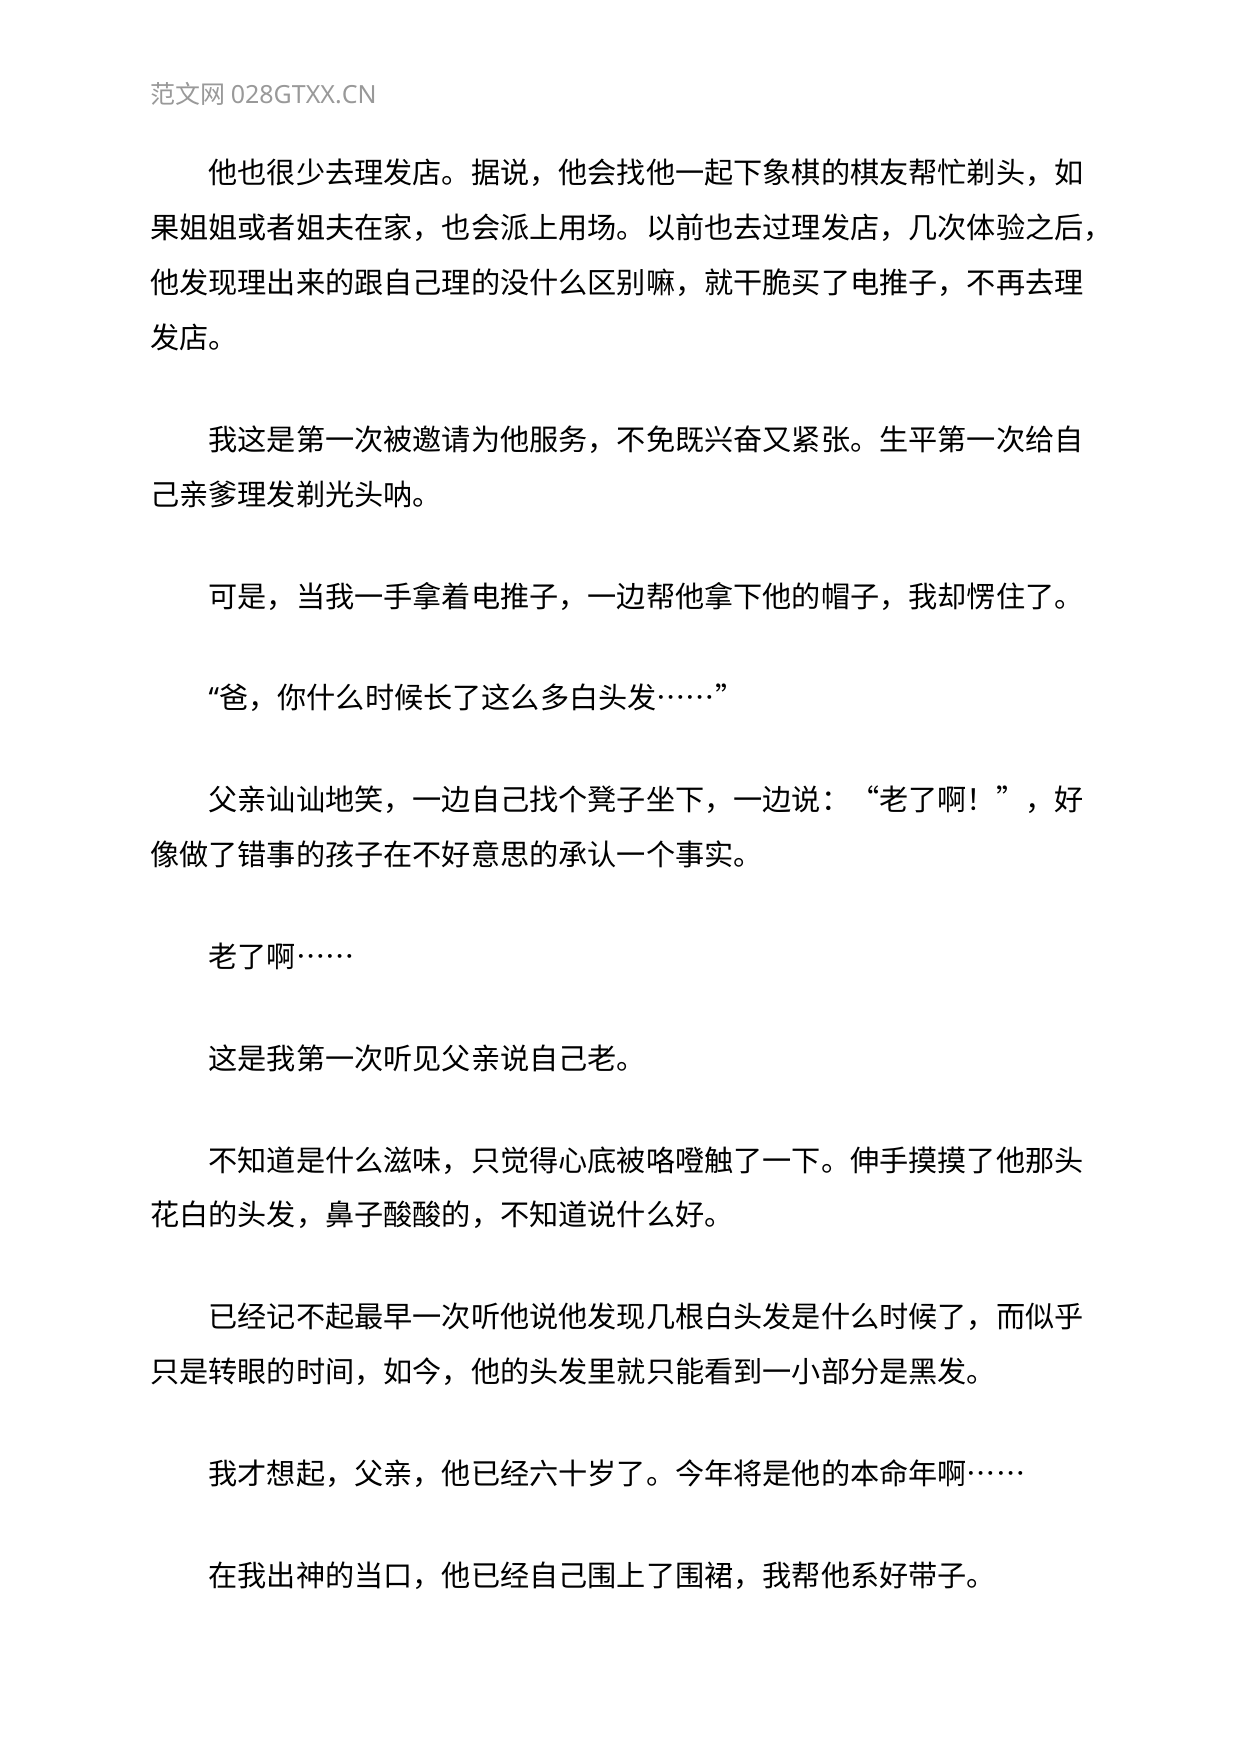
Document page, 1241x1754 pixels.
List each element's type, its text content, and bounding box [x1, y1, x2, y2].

text 已经记不起最早一次听他说他发现几根白头发是什么时候了，而似乎只是转眼的时间，如今，他的头发里就只能看到一小部分是黑发。 [150, 1294, 1090, 1391]
text 我这是第一次被邀请为他服务，不免既兴奋又紧张。生平第一次给自己亲爹理发剃光头呐。 [150, 416, 1090, 514]
text 不知道是什么滋味，只觉得心底被咯噔触了一下。伸手摸摸了他那头花白的头发，鼻子酸酸的，不知道说什么好。 [150, 1137, 1090, 1234]
text 可是，当我一手拿着电推子，一边帮他拿下他的帽子，我却愣住了。 [150, 573, 1090, 615]
text 老了啊…… [150, 933, 1090, 976]
text 这是我第一次听见父亲说自己老。 [150, 1035, 1090, 1078]
text 我才想起，父亲，他已经六十岁了。今年将是他的本命年啊…… [150, 1450, 1090, 1493]
text 在我出神的当口，他已经自己围上了围裙，我帮他系好带子。 [150, 1552, 1090, 1594]
text 他也很少去理发店。据说，他会找他一起下象棋的棋友帮忙剃头，如果姐姐或者姐夫在家，也会派上用场。以前也去过理发店，几次体验之后，他发现理出来的跟自己理的没什么区别嘛，就干脆买了电推子，不再去理发店。 [150, 150, 1090, 357]
text 父亲讪讪地笑，一边自己找个凳子坐下，一边说：“老了啊！”，好像做了错事的孩子在不好意思的承认一个事实。 [150, 777, 1090, 874]
text “爸，你什么时候长了这么多白头发……” [150, 675, 1090, 717]
